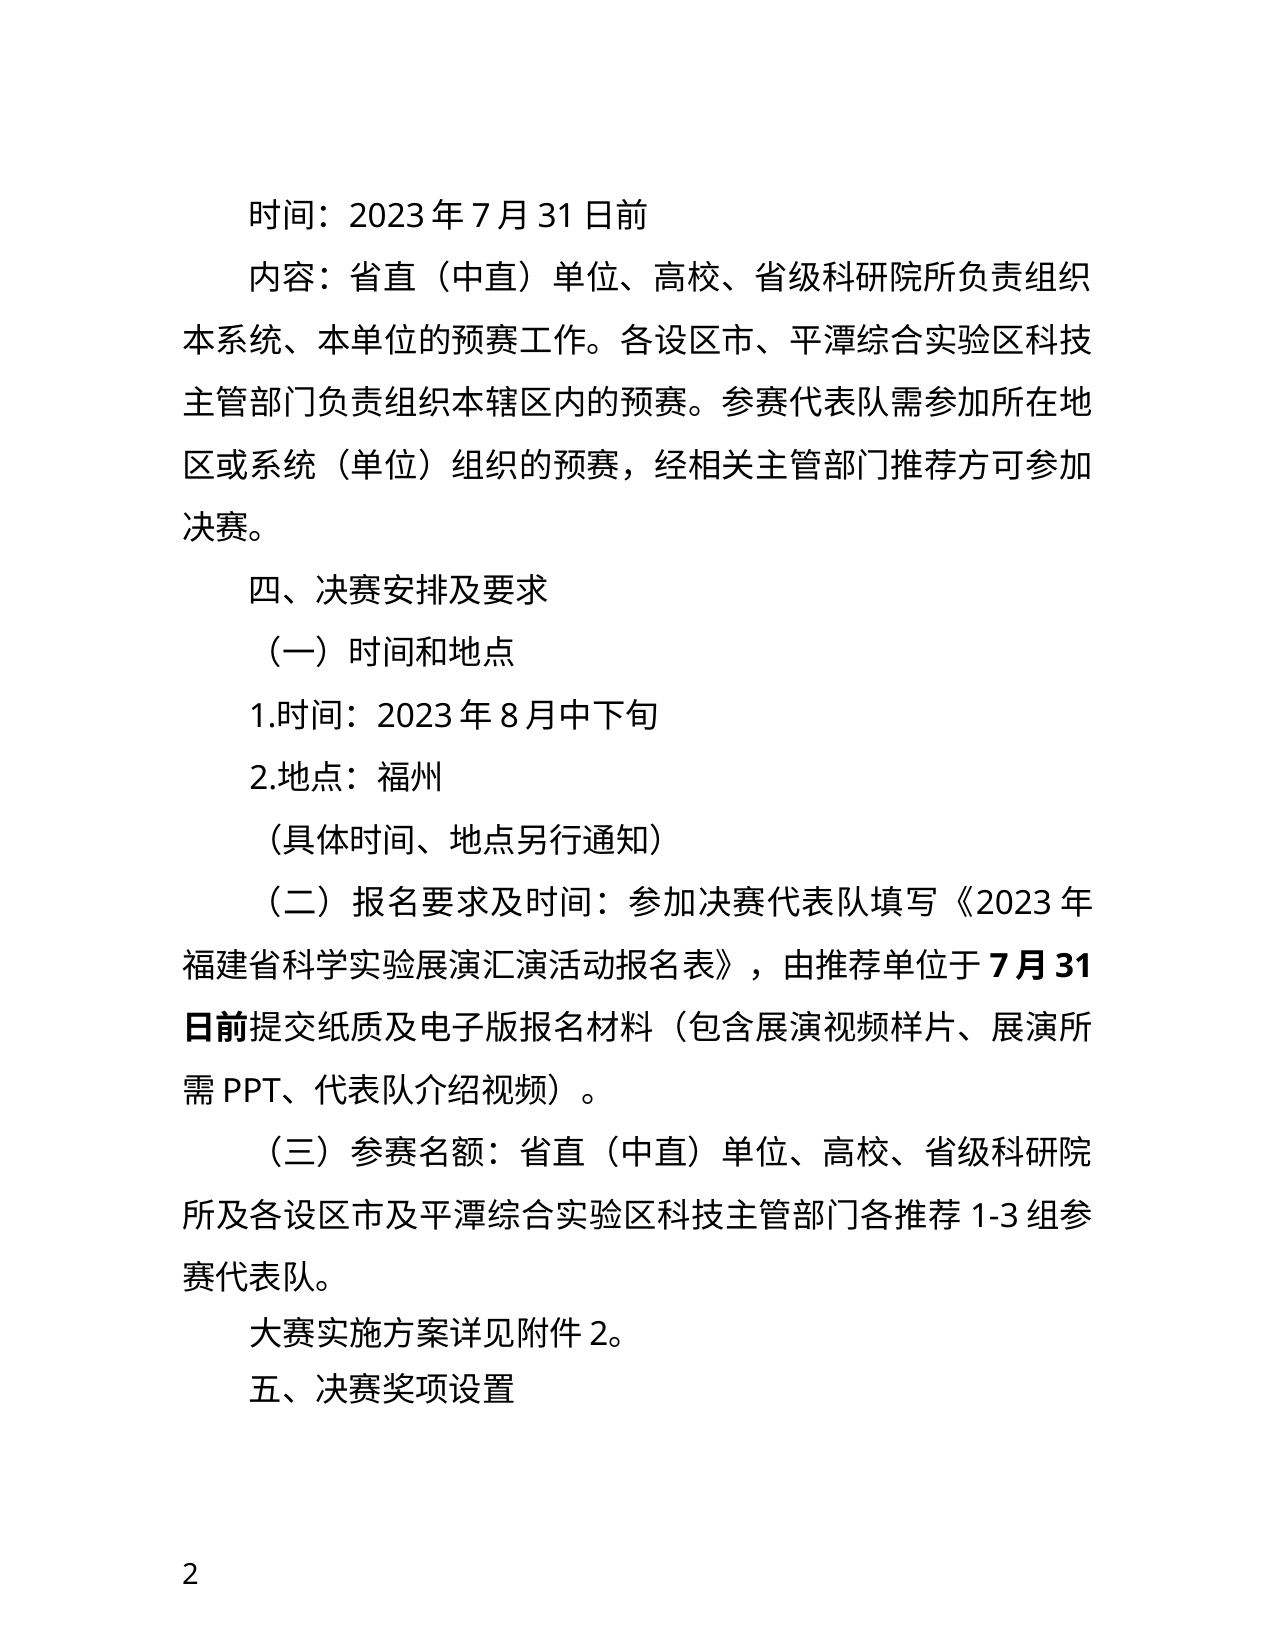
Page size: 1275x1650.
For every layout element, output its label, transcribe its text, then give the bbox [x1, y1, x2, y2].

text 大赛实施方案详见附件2。 [182, 1302, 1093, 1356]
text 四、决赛安排及要求 [182, 552, 1093, 615]
text 内容：省直（中直）单位、高校、省级科研院所负责组织本系统、本单位的预赛工作。各设区市、平潭综合实验区科技主管部门负责组织本辖区内的预赛。参赛代表队需参加所在地区或系统（单位）组织的预赛，经相关主管部门推荐方可参加决赛。 [182, 240, 1093, 552]
text 时间：2023年7月31日前 [182, 177, 940, 240]
text （三）参赛名额：省直（中直）单位、高校、省级科研院所及各设区市及平潭综合实验区科技主管部门各推荐1-3组参赛代表队。 [182, 1115, 1093, 1302]
text 五、决赛奖项设置 [182, 1356, 1093, 1413]
text 1.时间：2023年8月中下旬 [182, 677, 1093, 740]
text （一）时间和地点 [182, 615, 1093, 677]
text 2.地点：福州 [182, 740, 1093, 802]
text （二）报名要求及时间：参加决赛代表队填写《2023年福建省科学实验展演汇演活动报名表》，由推荐单位于7月31日前提交纸质及电子版报名材料（包含展演视频样片、展演所需PPT、代表队介绍视频）。 [182, 865, 1093, 1115]
text （具体时间、地点另行通知） [182, 802, 1093, 865]
